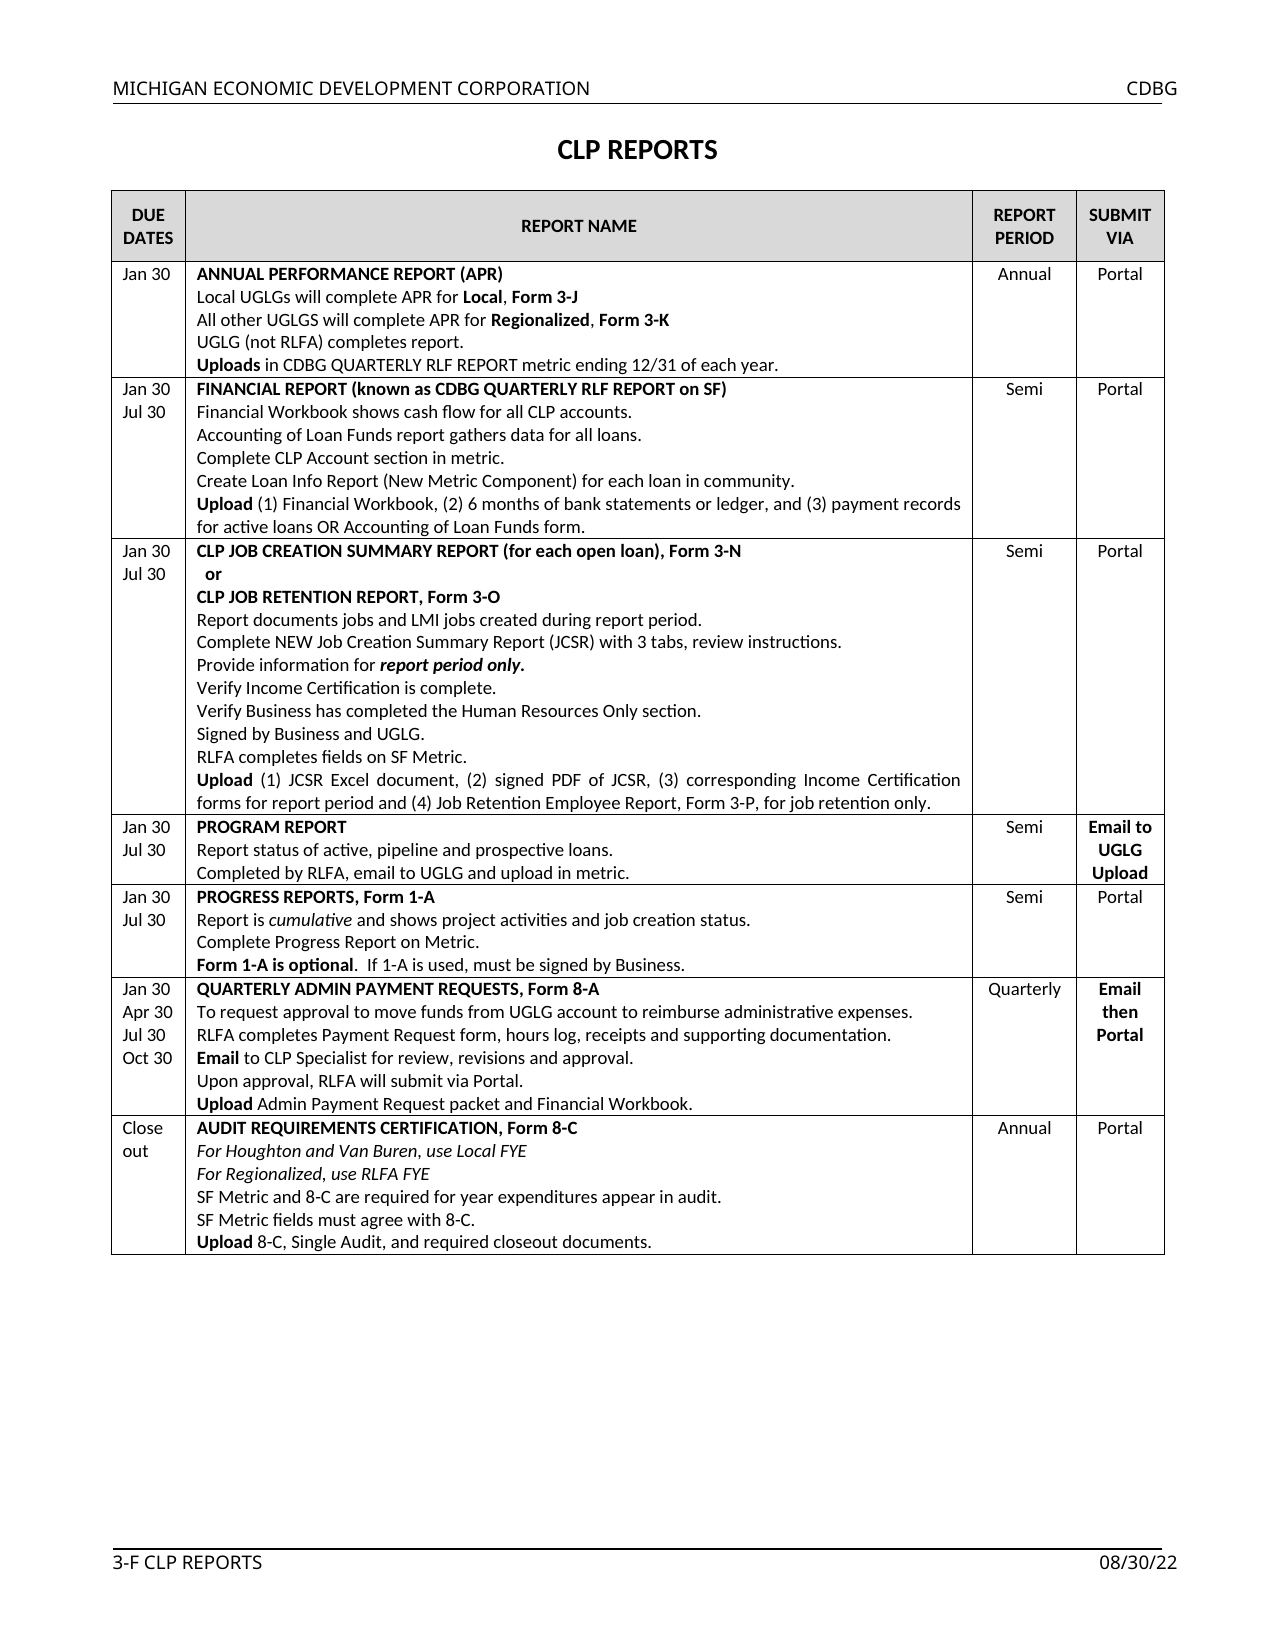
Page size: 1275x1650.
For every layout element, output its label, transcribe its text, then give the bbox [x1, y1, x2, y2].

table_cell Jan 30 [112, 262, 185, 377]
table_cell FINANCIAL REPORT (known as CDBG QUARTERLY RLF REPORT on SF) Financial Workbook shows cash flow for all CLP accounts. Accounting of Loan Funds report gathers data for all loans. Complete CLP Account section in metric. Create Loan Info Report (New Metric Component) for each loan in community. Upload (1) Financial Workbook, (2) 6 months of bank statements or ledger, and (3) payment records for active loans OR Accounting of Loan Funds form. [186, 378, 972, 538]
table_cell Semi [973, 378, 1076, 538]
table_header SUBMIT VIA [1077, 191, 1164, 261]
table_cell Jan 30 Jul 30 [112, 815, 185, 884]
table_cell Email to UGLG Upload [1077, 815, 1164, 884]
table_cell Semi [973, 885, 1076, 977]
table_cell Jan 30 Jul 30 [112, 378, 185, 538]
table_cell PROGRAM REPORT Report status of active, pipeline and prospective loans. Completed by RLFA, email to UGLG and upload in metric. [186, 815, 972, 884]
table_cell Portal [1077, 885, 1164, 977]
table_cell Jan 30 Jul 30 [112, 885, 185, 977]
table_cell AUDIT REQUIREMENTS CERTIFICATION, Form 8-C For Houghton and Van Buren, use Local FYE For Regionalized, use RLFA FYE SF Metric and 8-C are required for year expenditures appear in audit. SF Metric fields must agree with 8-C. Upload 8-C, Single Audit, and required closeout documents. [186, 1116, 972, 1254]
table_cell Close out [112, 1116, 185, 1254]
table_cell Portal [1077, 378, 1164, 538]
table_cell Annual [973, 1116, 1076, 1254]
table_cell Jan 30 Apr 30 Jul 30 Oct 30 [112, 978, 185, 1115]
table_cell Quarterly [973, 978, 1076, 1115]
table_header REPORT PERIOD [973, 191, 1076, 261]
table_cell Jan 30 Jul 30 [112, 539, 185, 814]
table_cell Email then Portal [1077, 978, 1164, 1115]
table_cell Semi [973, 815, 1076, 884]
table_cell Portal [1077, 539, 1164, 814]
table_cell QUARTERLY ADMIN PAYMENT REQUESTS, Form 8-A To request approval to move funds from UGLG account to reimburse administrative expenses. RLFA completes Payment Request form, hours log, receipts and supporting documentation. Email to CLP Specialist for review, revisions and approval. Upon approval, RLFA will submit via Portal. Upload Admin Payment Request packet and Financial Workbook. [186, 978, 972, 1115]
table_cell Annual [973, 262, 1076, 377]
table_cell PROGRESS REPORTS, Form 1-A Report is cumulative and shows project activities and job creation status. Complete Progress Report on Metric. Form 1-A is optional. If 1-A is used, must be signed by Business. [186, 885, 972, 977]
table_cell Portal [1077, 262, 1164, 377]
table_cell CLP JOB CREATION SUMMARY REPORT (for each open loan), Form 3-N or CLP JOB RETENTION REPORT, Form 3-O Report documents jobs and LMI jobs created during report period. Complete NEW Job Creation Summary Report (JCSR) with 3 tabs, review instructions. Provide information for report period only. Verify Income Certification is complete. Verify Business has completed the Human Resources Only section. Signed by Business and UGLG. RLFA completes fields on SF Metric. Upload (1) JCSR Excel document, (2) signed PDF of JCSR, (3) corresponding Income Certification forms for report period and (4) Job Retention Employee Report, Form 3-P, for job retention only. [186, 539, 972, 814]
table_cell ANNUAL PERFORMANCE REPORT (APR) Local UGLGs will complete APR for Local, Form 3-J All other UGLGS will complete APR for Regionalized, Form 3-K UGLG (not RLFA) completes report. Uploads in CDBG QUARTERLY RLF REPORT metric ending 12/31 of each year. [186, 262, 972, 377]
table_header DUE DATES [112, 191, 185, 261]
table_header REPORT NAME [186, 191, 972, 261]
text CLP REPORTS [112, 131, 1162, 167]
table_cell Portal [1077, 1116, 1164, 1254]
table_cell Semi [973, 539, 1076, 814]
